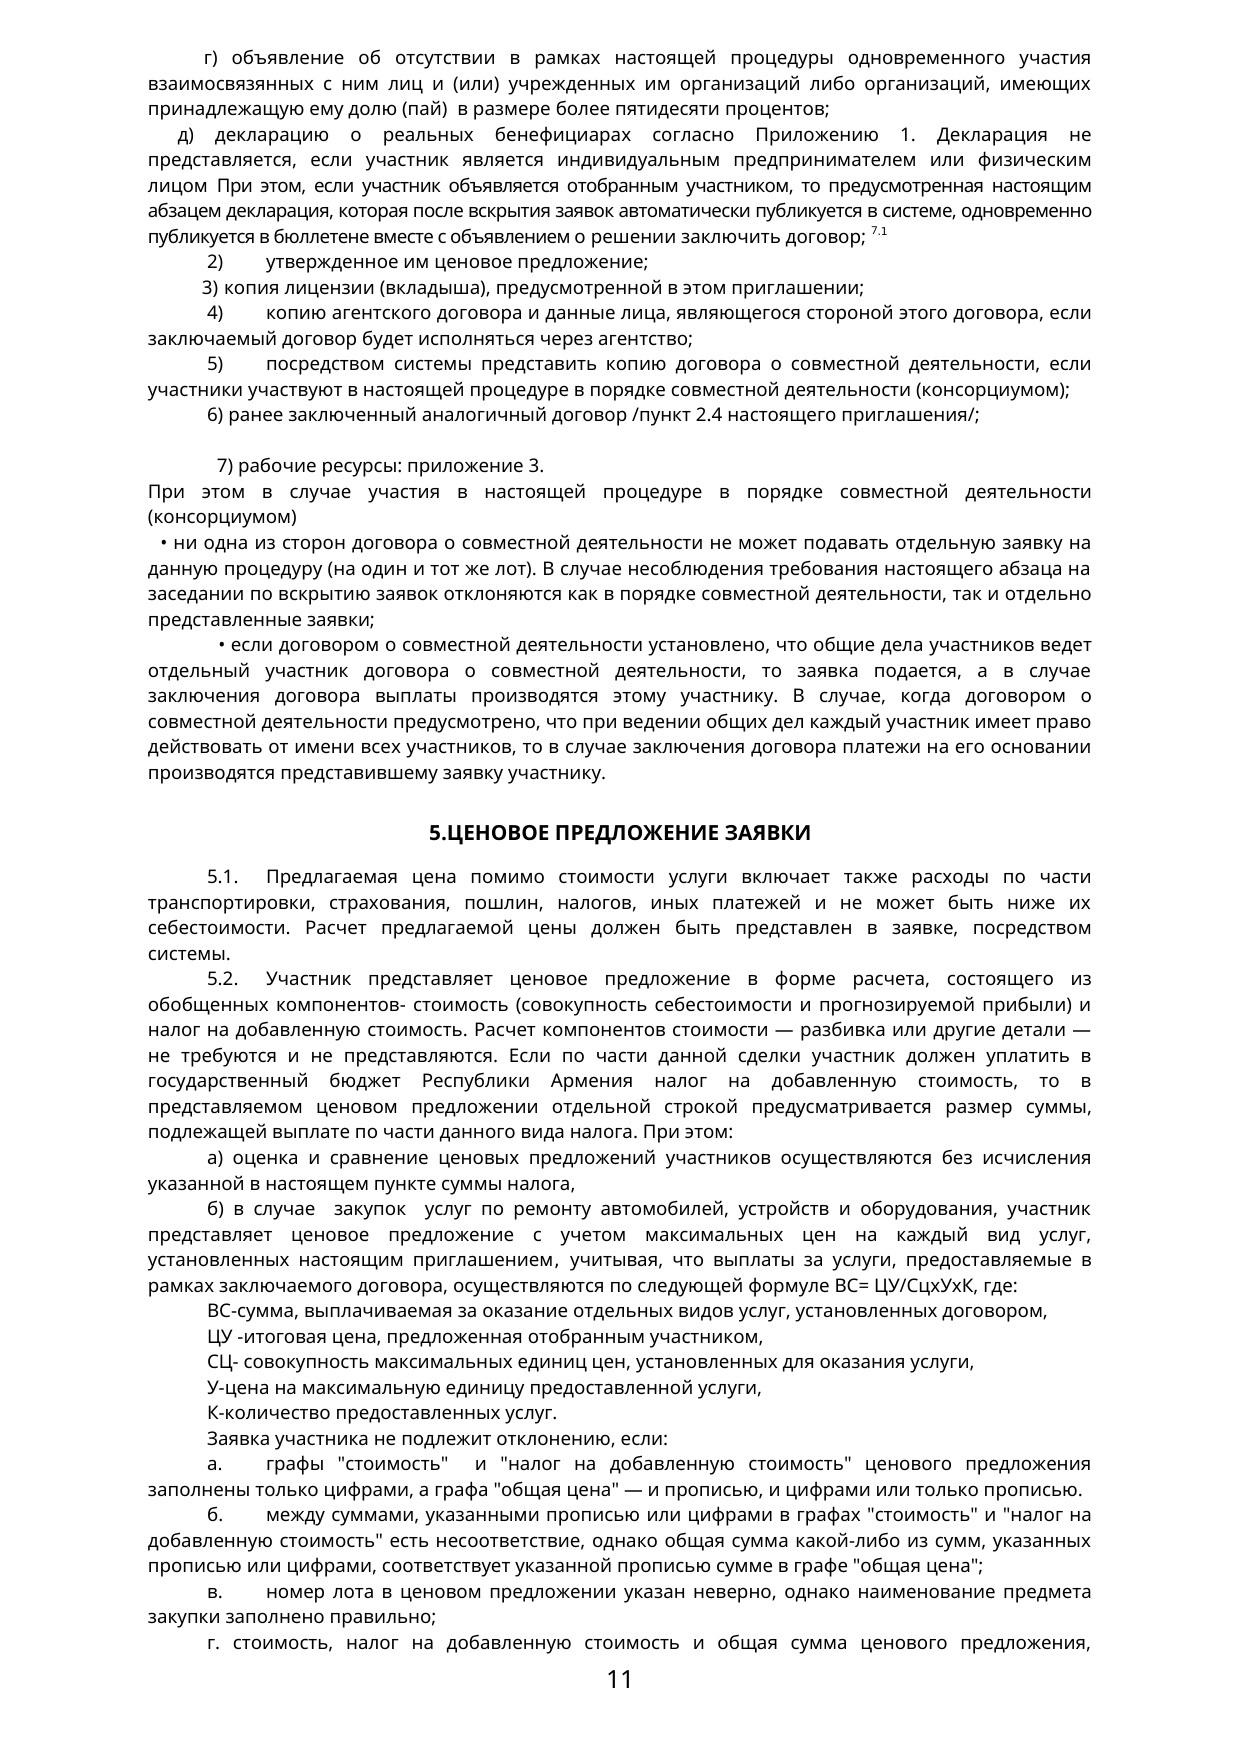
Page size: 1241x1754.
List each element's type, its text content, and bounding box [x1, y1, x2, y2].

text б) в случае закупок услуг по ремонту автомобилей, устройств и оборудования, участник представляет ценовое предложение с учетом максимальных цен на каждый вид услуг, установленных настоящим приглашением, учитывая, что выплаты за услуги, предоставляемые в рамках заключаемого договора, осуществляются по следующей формуле ВС= ЦУ/СцxУxК, где: [148, 1195, 1092, 1297]
text 5.2. Участник представляет ценовое предложение в форме расчета, состоящего из обобщенных компонентов- стоимость (совокупность себестоимости и прогнозируемой прибыли) и налог на добавленную стоимость. Расчет компонентов стоимости — разбивка или другие детали — не требуются и не представляются. Если по части данной сделки участник должен уплатить в государственный бюджет Республики Армения налог на добавленную стоимость, то в представляемом ценовом предложении отдельной строкой предусматривается размер суммы, подлежащей выплате по части данного вида налога. При этом: [148, 966, 1092, 1144]
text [148, 1629, 1092, 1655]
text 2) утвержденное им ценовое предложение; [148, 248, 1092, 274]
text При этом в случае участия в настоящей процедуре в порядке совместной деятельности (консорциумом) [148, 478, 1092, 529]
text 6) ранее заключенный аналогичный договор /пункт 2.4 настоящего приглашения/; [148, 402, 1092, 427]
text 3) копия лицензии (вкладыша), предусмотренной в этом приглашении; [148, 274, 1092, 299]
text д) декларацию о реальных бенефициарах согласно Приложению 1. Декларация не представляется, если участник является индивидуальным предпринимателем или физическим лицом При этом, если участник объявляется отобранным участником, то предусмотренная настоящим абзацем декларация, которая после вскрытия заявок автоматически публикуется в системе, одновременно публикуется в бюллетене вместе с объявлением о решении заключить договор; 7.1 [148, 121, 1092, 248]
text 5) посредством системы представить копию договора о совместной деятельности, если участники участвуют в настоящей процедуре в порядке совместной деятельности (консорциумом); [148, 351, 1092, 402]
text СЦ- совокупность максимальных единиц цен, установленных для оказания услуги, [148, 1348, 1092, 1374]
text У-цена на максимальную единицу предоставленной услуги, [148, 1374, 1092, 1399]
text ВС-сумма, выплачиваемая за оказание отдельных видов услуг, установленных договором, [148, 1297, 1092, 1323]
text 7) рабочие ресурсы: приложение 3. [148, 453, 1092, 478]
text ЦУ -итоговая цена, предложенная отобранным участником, [148, 1323, 1092, 1348]
text Заявка участника не подлежит отклонению, если: [148, 1425, 1092, 1451]
text а. графы "стоимость" и "налог на добавленную стоимость" ценового предложения заполнены только цифрами, а графа "общая цена" — и прописью, и цифрами или только прописью. [148, 1451, 1092, 1502]
text б. между суммами, указанными прописью или цифрами в графах "стоимость" и "налог на добавленную стоимость" есть несоответствие, однако общая сумма какой-либо из сумм, указанных прописью или цифрами, соответствует указанной прописью сумме в графе "общая цена"; [148, 1502, 1092, 1578]
text г) объявление об отсутствии в рамках настоящей процедуры одновременного участия взаимосвязянных с ним лиц и (или) учрежденных им организаций либо организаций, имеющих принадлежащую ему долю (пай) в размере более пятидесяти процентов; [148, 44, 1092, 121]
text • если договором о совместной деятельности установлено, что общие дела участников ведет отдельный участник договора о совместной деятельности, то заявка подается, а в случае заключения договора выплаты производятся этому участнику. В случае, когда договором о совместной деятельности предусмотрено, что при ведении общих дел каждый участник имеет право действовать от имени всех участников, то в случае заключения договора платежи на его основании производятся представившему заявку участнику. [148, 631, 1092, 784]
text 5.ЦЕНОВОЕ ПРЕДЛОЖЕНИЕ ЗАЯВКИ [148, 818, 1092, 847]
text 4) копию агентского договора и данные лица, являющегося стороной этого договора, если заключаемый договор будет исполняться через агентство; [148, 299, 1092, 351]
text в. номер лота в ценовом предложении указан неверно, однако наименование предмета закупки заполнено правильно; [148, 1578, 1092, 1629]
text К-количество предоставленных услуг. [148, 1399, 1092, 1425]
text а) оценка и сравнение ценовых предложений участников осуществляются без исчисления указанной в настоящем пункте суммы налога, [148, 1144, 1092, 1195]
text 5.1. Предлагаемая цена помимо стоимости услуги включает также расходы по части транспортировки, страхования, пошлин, налогов, иных платежей и не может быть ниже их себестоимости. Расчет предлагаемой цены должен быть представлен в заявке, посредством системы. [148, 864, 1092, 966]
text • ни одна из сторон договора о совместной деятельности не может подавать отдельную заявку на данную процедуру (на один и тот же лот). В случае несоблюдения требования настоящего абзаца на заседании по вскрытию заявок отклоняются как в порядке совместной деятельности, так и отдельно представленные заявки; [148, 529, 1092, 631]
